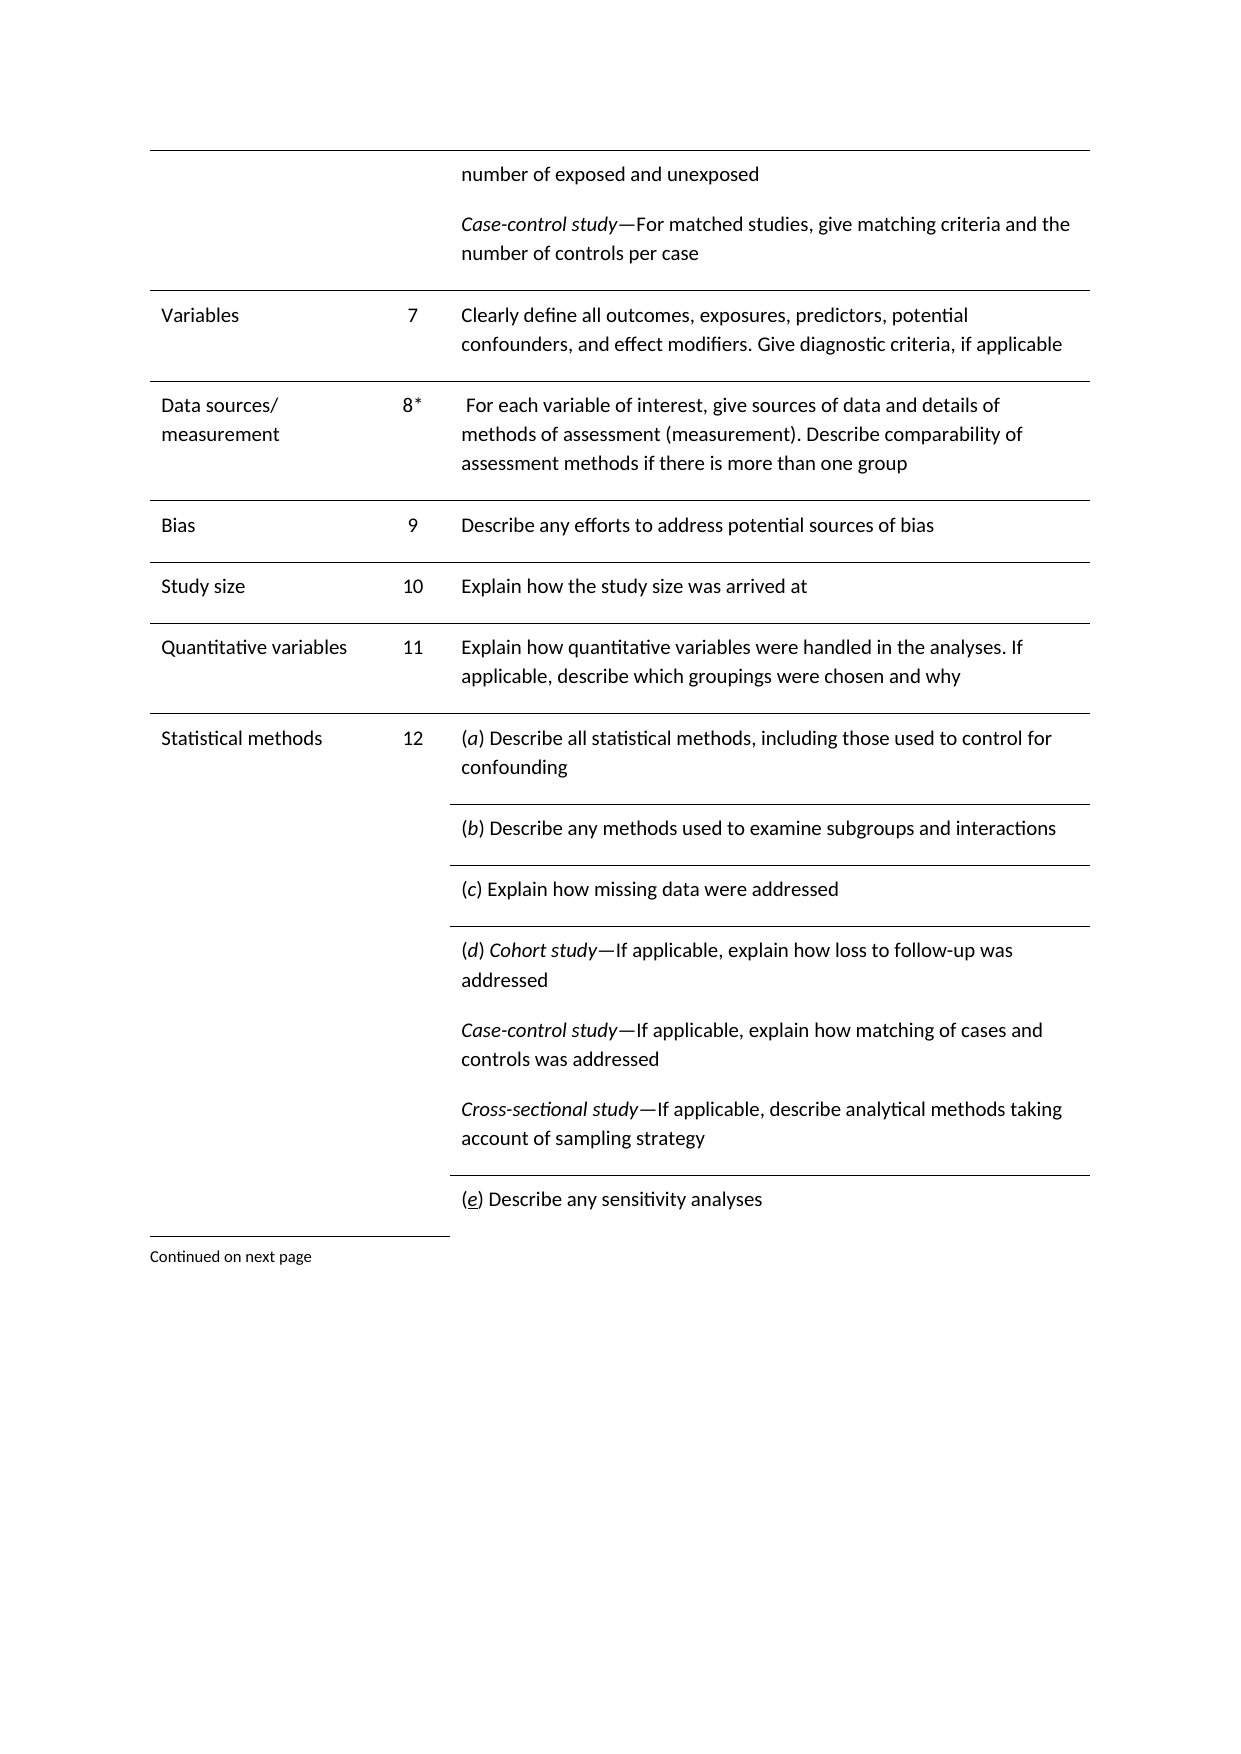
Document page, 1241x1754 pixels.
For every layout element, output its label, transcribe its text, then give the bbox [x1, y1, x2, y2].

table_cell 10 [376, 563, 450, 623]
table_cell Data sources/ measurement [150, 382, 376, 500]
table_cell Explain how the study size was arrived at [450, 563, 1090, 623]
table_cell (c) Explain how missing data were addressed [450, 866, 1090, 926]
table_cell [450, 151, 1090, 290]
table_cell (d) Cohort study—If applicable, explain how loss to follow-up was addressed Case-control study—If applicable, explain how matching of cases and controls was addressed Cross-sectional study—If applicable, describe analytical methods taking account of sampling strategy [450, 927, 1090, 1175]
table_cell Quantitative variables [150, 624, 376, 713]
table_cell Bias [150, 501, 376, 562]
table_cell (e) Describe any sensitivity analyses [450, 1176, 1090, 1236]
table_cell For each variable of interest, give sources of data and details of methods of assessment (measurement). Describe comparability of assessment methods if there is more than one group [450, 382, 1090, 500]
table_cell 11 [376, 624, 450, 713]
table_cell Statistical methods [150, 714, 376, 1236]
table_cell (a) Describe all statistical methods, including those used to control for confounding [450, 714, 1090, 804]
table_cell Explain how quantitative variables were handled in the analyses. If applicable, describe which groupings were chosen and why [450, 624, 1090, 713]
table_cell (b) Describe any methods used to examine subgroups and interactions [450, 805, 1090, 865]
table_cell Clearly define all outcomes, exposures, predictors, potential confounders, and effect modifiers. Give diagnostic criteria, if applicable [450, 291, 1090, 381]
text Continued on next page [150, 1247, 1090, 1267]
table_cell Describe any efforts to address potential sources of bias [450, 501, 1090, 562]
table_cell 9 [376, 501, 450, 562]
table_cell 12 [376, 714, 450, 1236]
table_cell Variables [150, 291, 376, 381]
table_cell 7 [376, 291, 450, 381]
table_cell Study size [150, 563, 376, 623]
table_cell 8* [376, 382, 450, 500]
